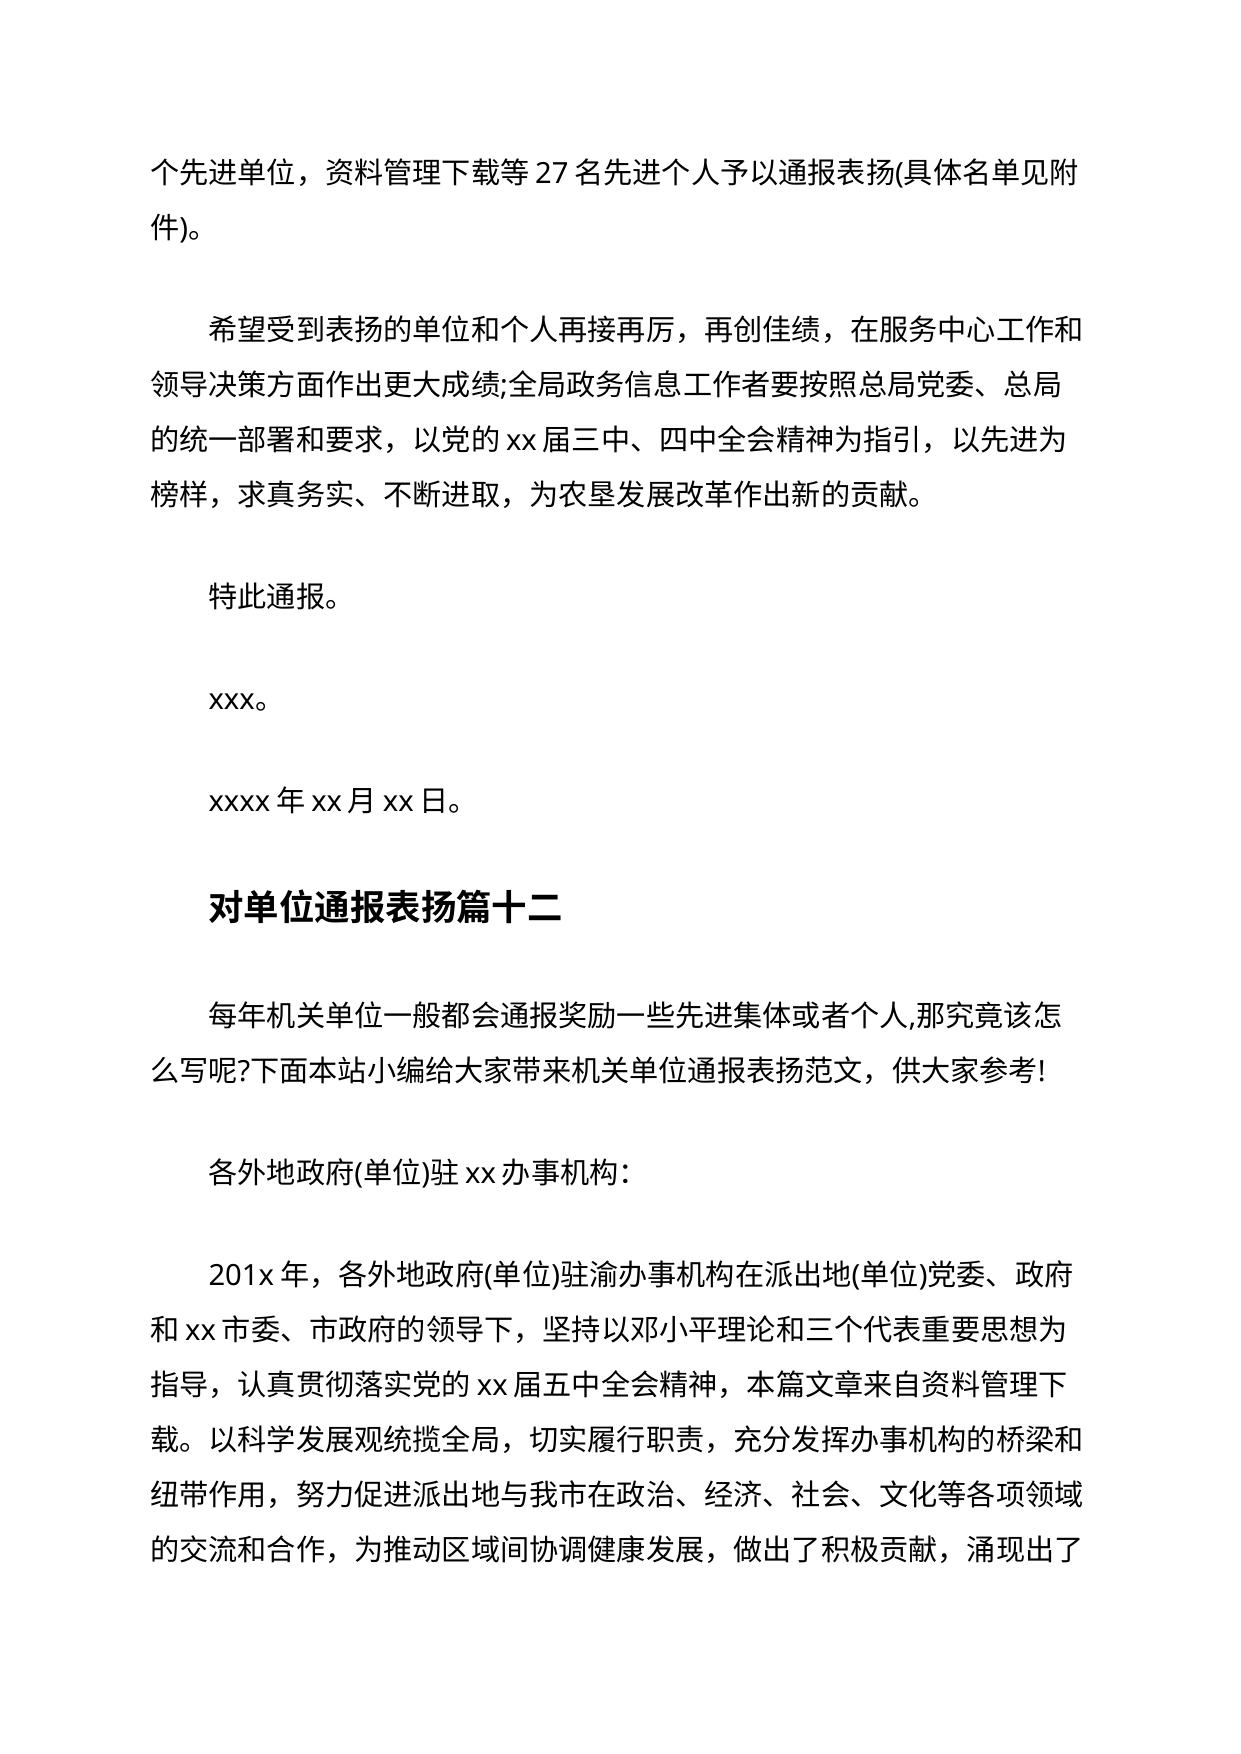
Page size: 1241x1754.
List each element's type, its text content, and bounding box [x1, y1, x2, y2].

text xxx。 [150, 675, 1090, 718]
text 希望受到表扬的单位和个人再接再厉，再创佳绩，在服务中心工作和领导决策方面作出更大成绩;全局政务信息工作者要按照总局党委、总局的统一部署和要求，以党的xx届三中、四中全会精神为指引，以先进为榜样，求真务实、不断进取，为农垦发展改革作出新的贡献。 [150, 307, 1090, 514]
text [150, 150, 1090, 247]
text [150, 1252, 1090, 1569]
text xxxx年xx月xx日。 [150, 777, 1090, 820]
text 每年机关单位一般都会通报奖励一些先进集体或者个人,那究竟该怎么写呢?下面本站小编给大家带来机关单位通报表扬范文，供大家参考! [150, 993, 1090, 1090]
text 对单位通报表扬篇十二 [150, 879, 1090, 931]
text 特此通报。 [150, 574, 1090, 616]
text 各外地政府(单位)驻xx办事机构： [150, 1150, 1090, 1192]
